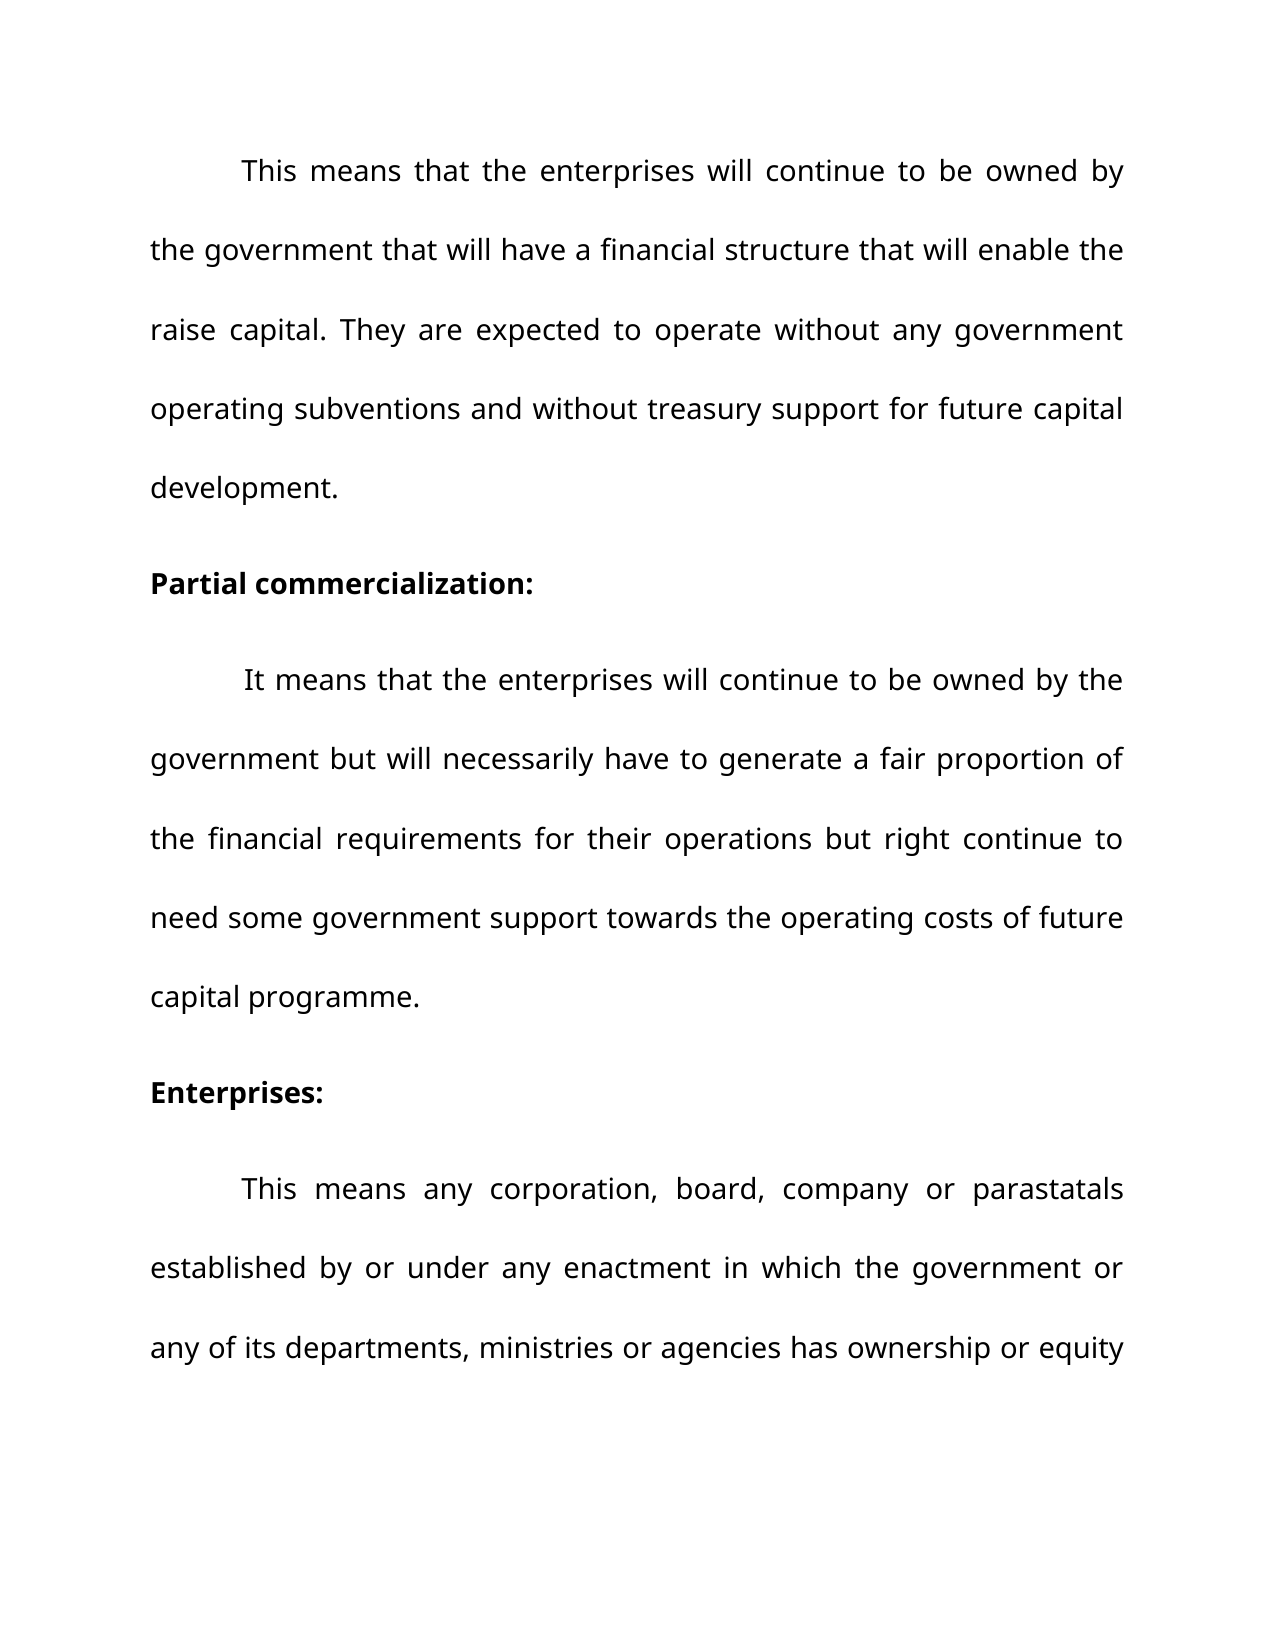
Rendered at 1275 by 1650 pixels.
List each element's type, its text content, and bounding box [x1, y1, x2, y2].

text It means that the enterprises will continue to be owned by the government but will necessarily have to generate a fair proportion of the financial requirements for their operations but right continue to need some government support towards the operating costs of future capital programme. [150, 659, 1125, 1016]
text Enterprises: [150, 1072, 1125, 1112]
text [150, 1168, 1125, 1367]
text This means that the enterprises will continue to be owned by the government that will have a financial structure that will enable the raise capital. They are expected to operate without any government operating subventions and without treasury support for future capital development. [150, 150, 1125, 507]
text Partial commercialization: [150, 563, 1125, 603]
